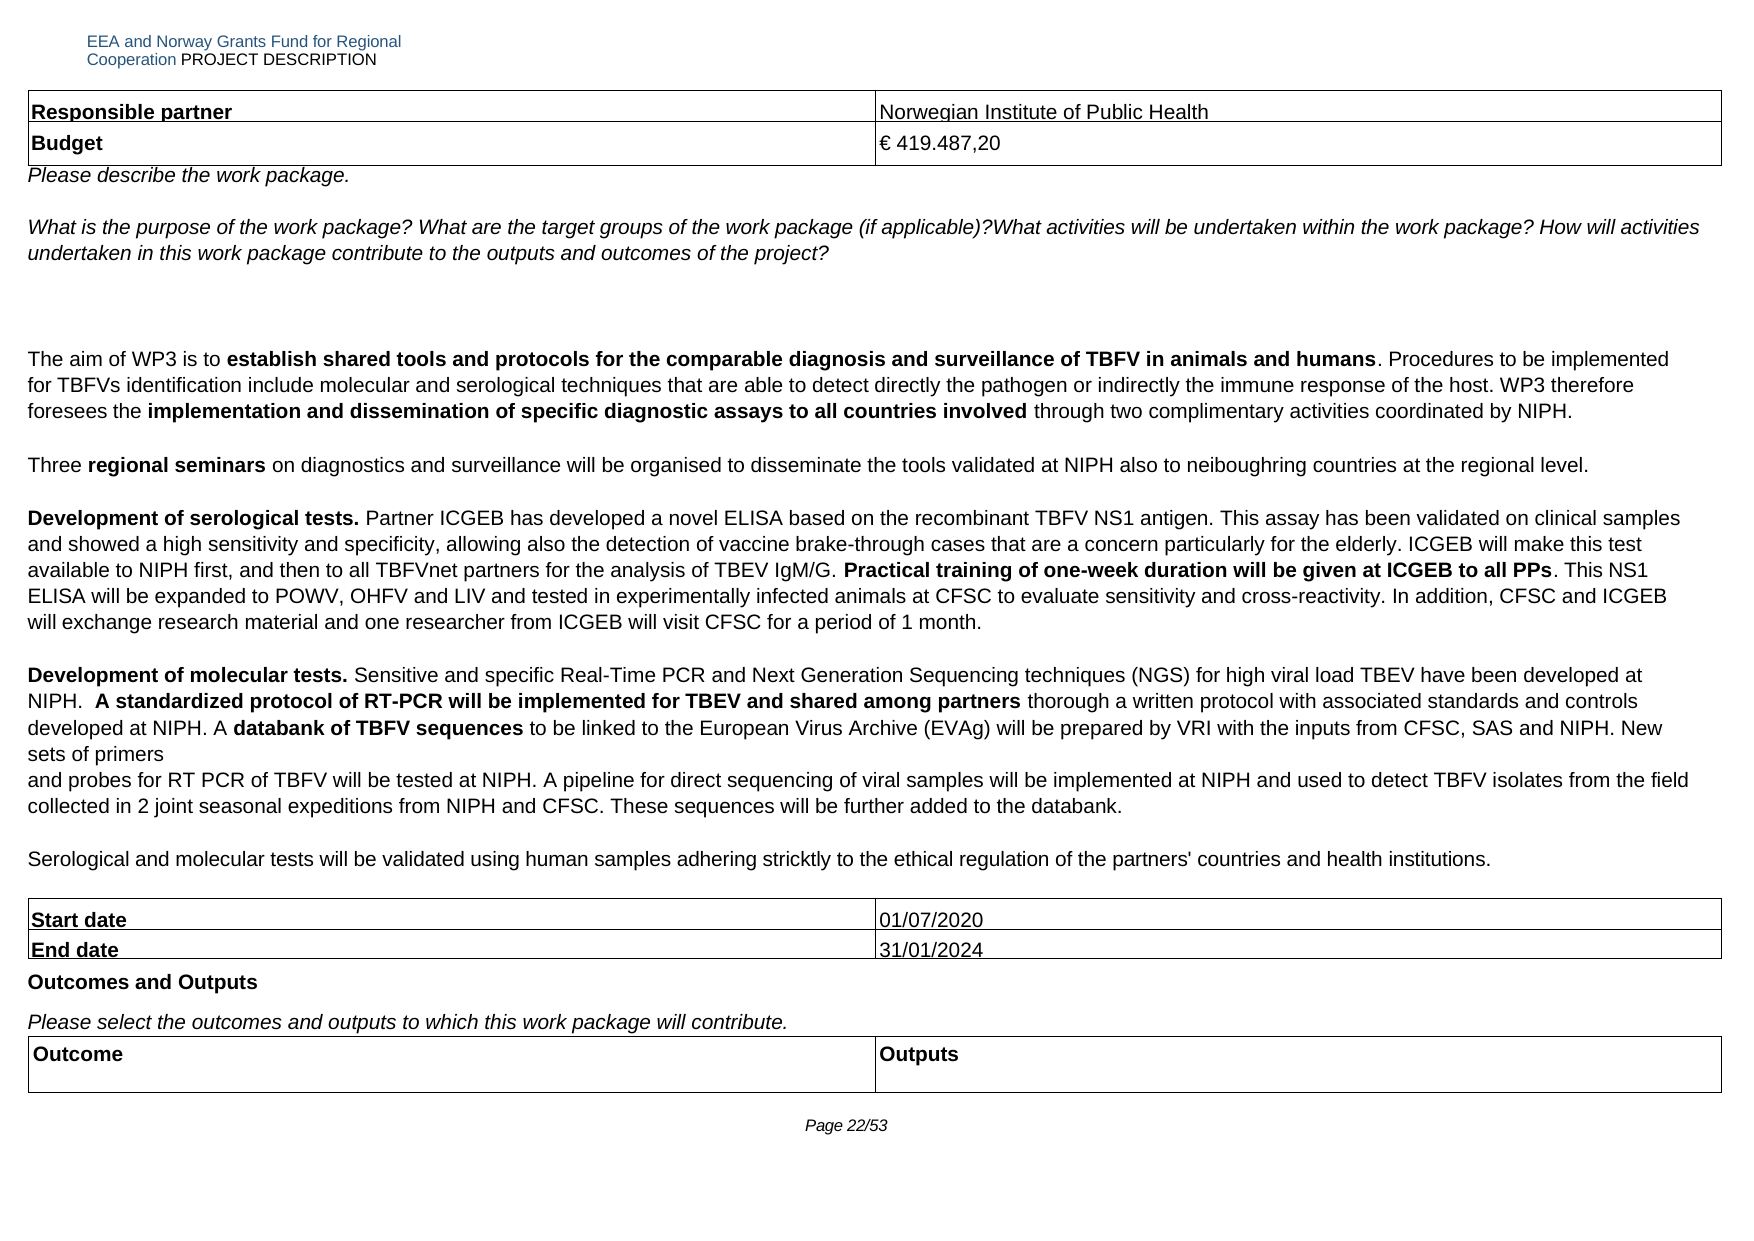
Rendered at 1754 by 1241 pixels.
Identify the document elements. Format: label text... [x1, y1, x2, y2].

text The aim of WP3 is to establish shared tools and protocols for the comparable diagnosis and surveillance of TBFV in animals and humans. Procedures to be implemented for TBFVs identification include molecular and serological techniques that are able to detect directly the pathogen or indirectly the immune response of the host. WP3 therefore foresees the implementation and dissemination of specific diagnostic assays to all countries involved through two complimentary activities coordinated by NIPH. [27, 346, 1686, 424]
table_cell 31/01/2024 [876, 930, 1721, 958]
text Development of serological tests. Partner ICGEB has developed a novel ELISA based on the recombinant TBFV NS1 antigen. This assay has been validated on clinical samples and showed a high sensitivity and specificity, allowing also the detection of vaccine brake-through cases that are a concern particularly for the elderly. ICGEB will make this test available to NIPH first, and then to all TBFVnet partners for the analysis of TBEV IgM/G. Practical training of one-week duration will be given at ICGEB to all PPs. This NS1 ELISA will be expanded to POWV, OHFV and LIV and tested in experimentally infected animals at CFSC to evaluate sensitivity and cross-reactivity. In addition, CFSC and ICGEB will exchange research material and one researcher from ICGEB will visit CFSC for a period of 1 month. [27, 504, 1699, 634]
text Please describe the work package. [27, 101, 1702, 186]
text Page 22/53 [805, 1119, 1702, 1135]
text What is the purpose of the work package? What are the target groups of the work package (if applicable)?What activities will be undertaken within the work package? How will activities undertaken in this work package contribute to the outputs and outcomes of the project? [27, 214, 1703, 266]
table_header Start date [29, 899, 875, 928]
table_cell Budget [29, 122, 875, 165]
table_header 01/07/2020 [876, 899, 1721, 928]
text EEA and Norway Grants Fund for Regional Cooperation PROJECT DESCRIPTION [87, 33, 484, 68]
table_header Outcome [29, 1037, 875, 1092]
text Outcomes and Outputs [27, 893, 1702, 993]
table_cell € 419.487,20 [876, 122, 1721, 165]
table_cell End date [29, 930, 875, 958]
text Please select the outcomes and outputs to which this work package will contribute. [27, 1006, 1702, 1036]
text Three regional seminars on diagnostics and surveillance will be organised to disseminate the tools validated at NIPH also to neiboughring countries at the regional level. [27, 457, 1702, 476]
text Serological and molecular tests will be validated using human samples adhering stricktly to the ethical regulation of the partners' countries and health institutions. [27, 851, 1702, 870]
table_header Responsible partner [29, 91, 875, 121]
text Development of molecular tests. Sensitive and specific Real-Time PCR and Next Generation Sequencing techniques (NGS) for high viral load TBEV have been developed at NIPH. A standardized protocol of RT-PCR will be implemented for TBEV and shared among partners thorough a written protocol with associated standards and controls developed at NIPH. A databank of TBFV sequences to be linked to the European Virus Archive (EVAg) will be prepared by VRI with the inputs from CFSC, SAS and NIPH. New sets of primers and probes for RT PCR of TBFV will be tested at NIPH. A pipeline for direct sequencing of viral samples will be implemented at NIPH and used to detect TBFV isolates from the field collected in 2 joint seasonal expeditions from NIPH and CFSC. These sequences will be further added to the databank. [27, 662, 1695, 818]
table_header Norwegian Institute of Public Health [876, 91, 1721, 121]
table_header Outputs [876, 1037, 1721, 1092]
